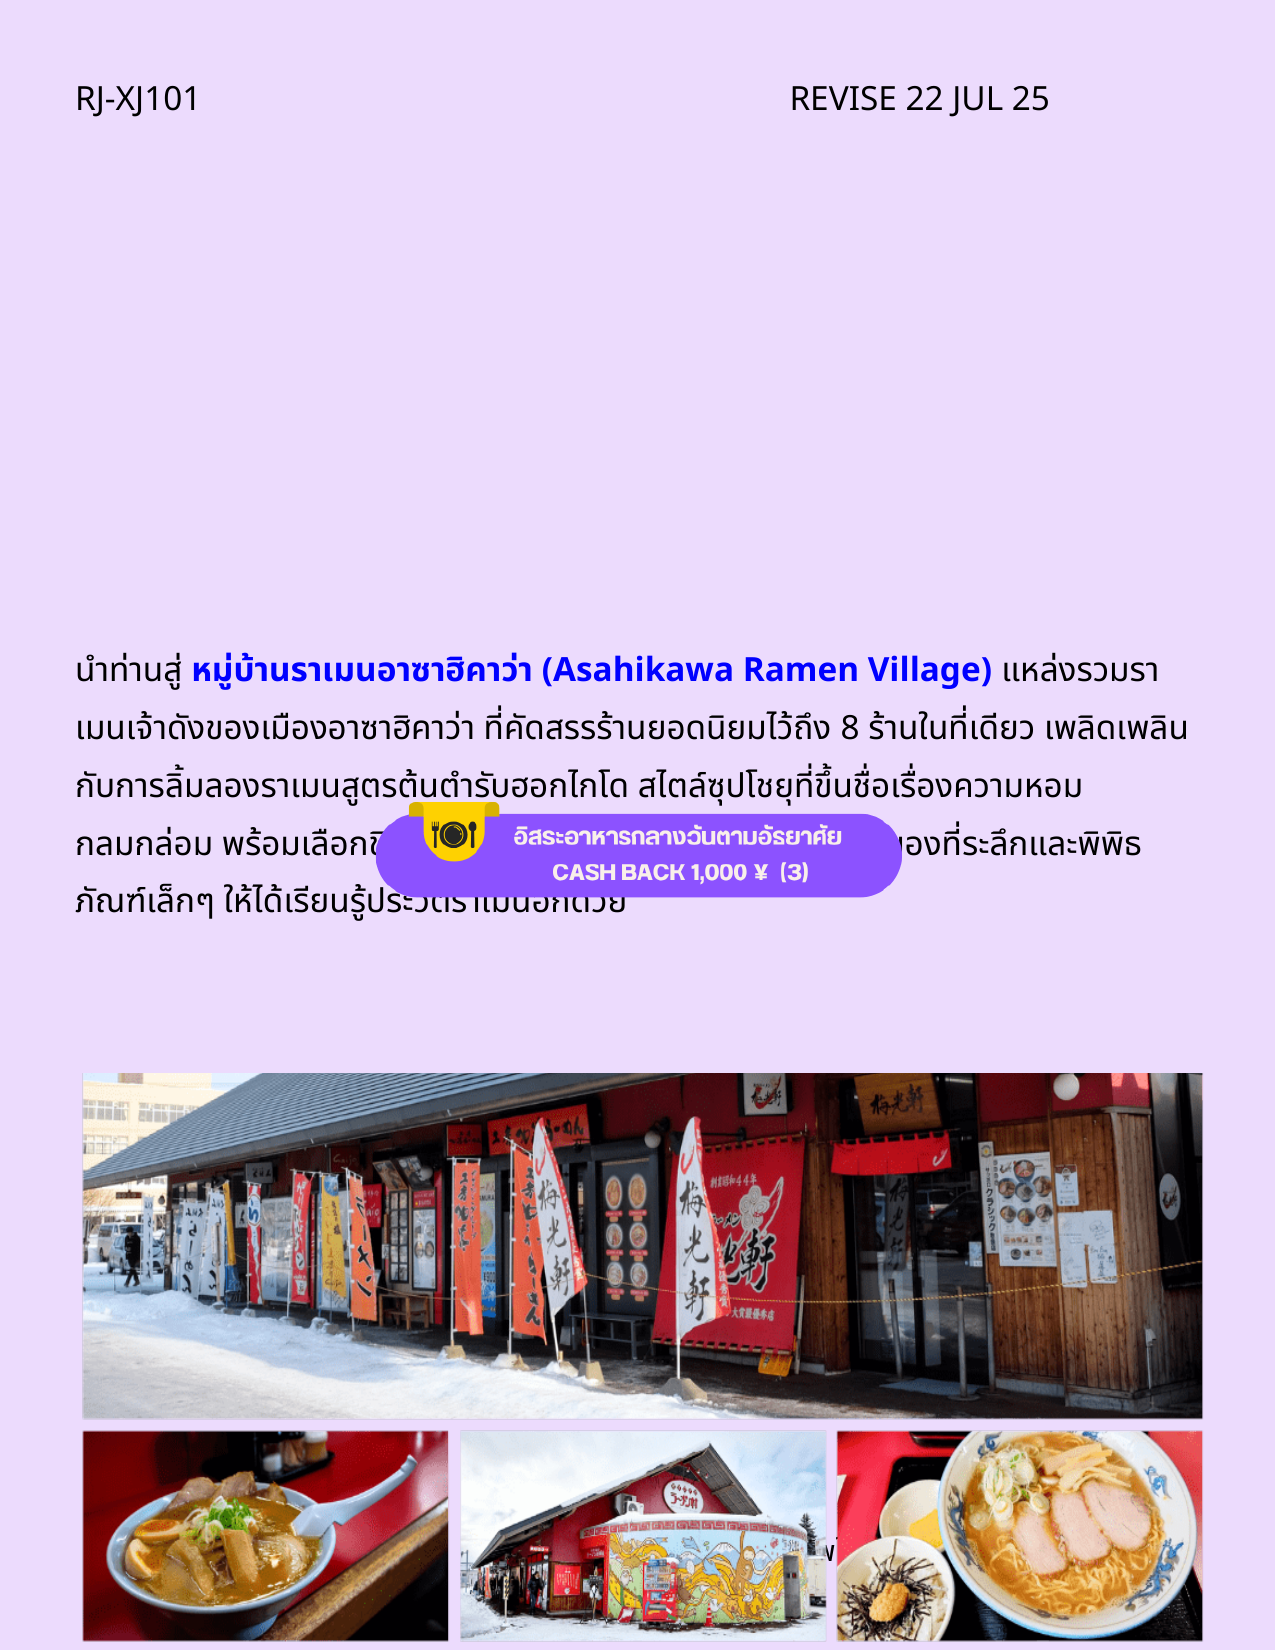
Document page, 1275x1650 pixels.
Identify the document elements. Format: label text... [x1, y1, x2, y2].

picture [369, 796, 906, 903]
text นำท่านสู่ หมู่บ้านราเมนอาซาฮิคาว่า (Asahikawa Ramen Village) แหล่งรวมราเมนเจ้าดังของเมืองอาซาฮิคาว่า ที่คัดสรรร้านยอดนิยมไว้ถึง 8 ร้านในที่เดียว เพลิดเพลินกับการลิ้มลองราเมนสูตรต้นตำรับฮอกไกโด สไตล์ซุปโชยุที่ขึ้นชื่อเรื่องความหอมกลมกล่อม พร้อมเลือกชิมแต่ละร้านได้ตามใจ อีกทั้งยังมีโซนขายของที่ระลึกและพิพิธภัณฑ์เล็กๆ ให้ได้เรียนรู้ประวัติราเมนอีกด้วย [75, 645, 1200, 928]
picture [75, 1073, 1209, 1648]
